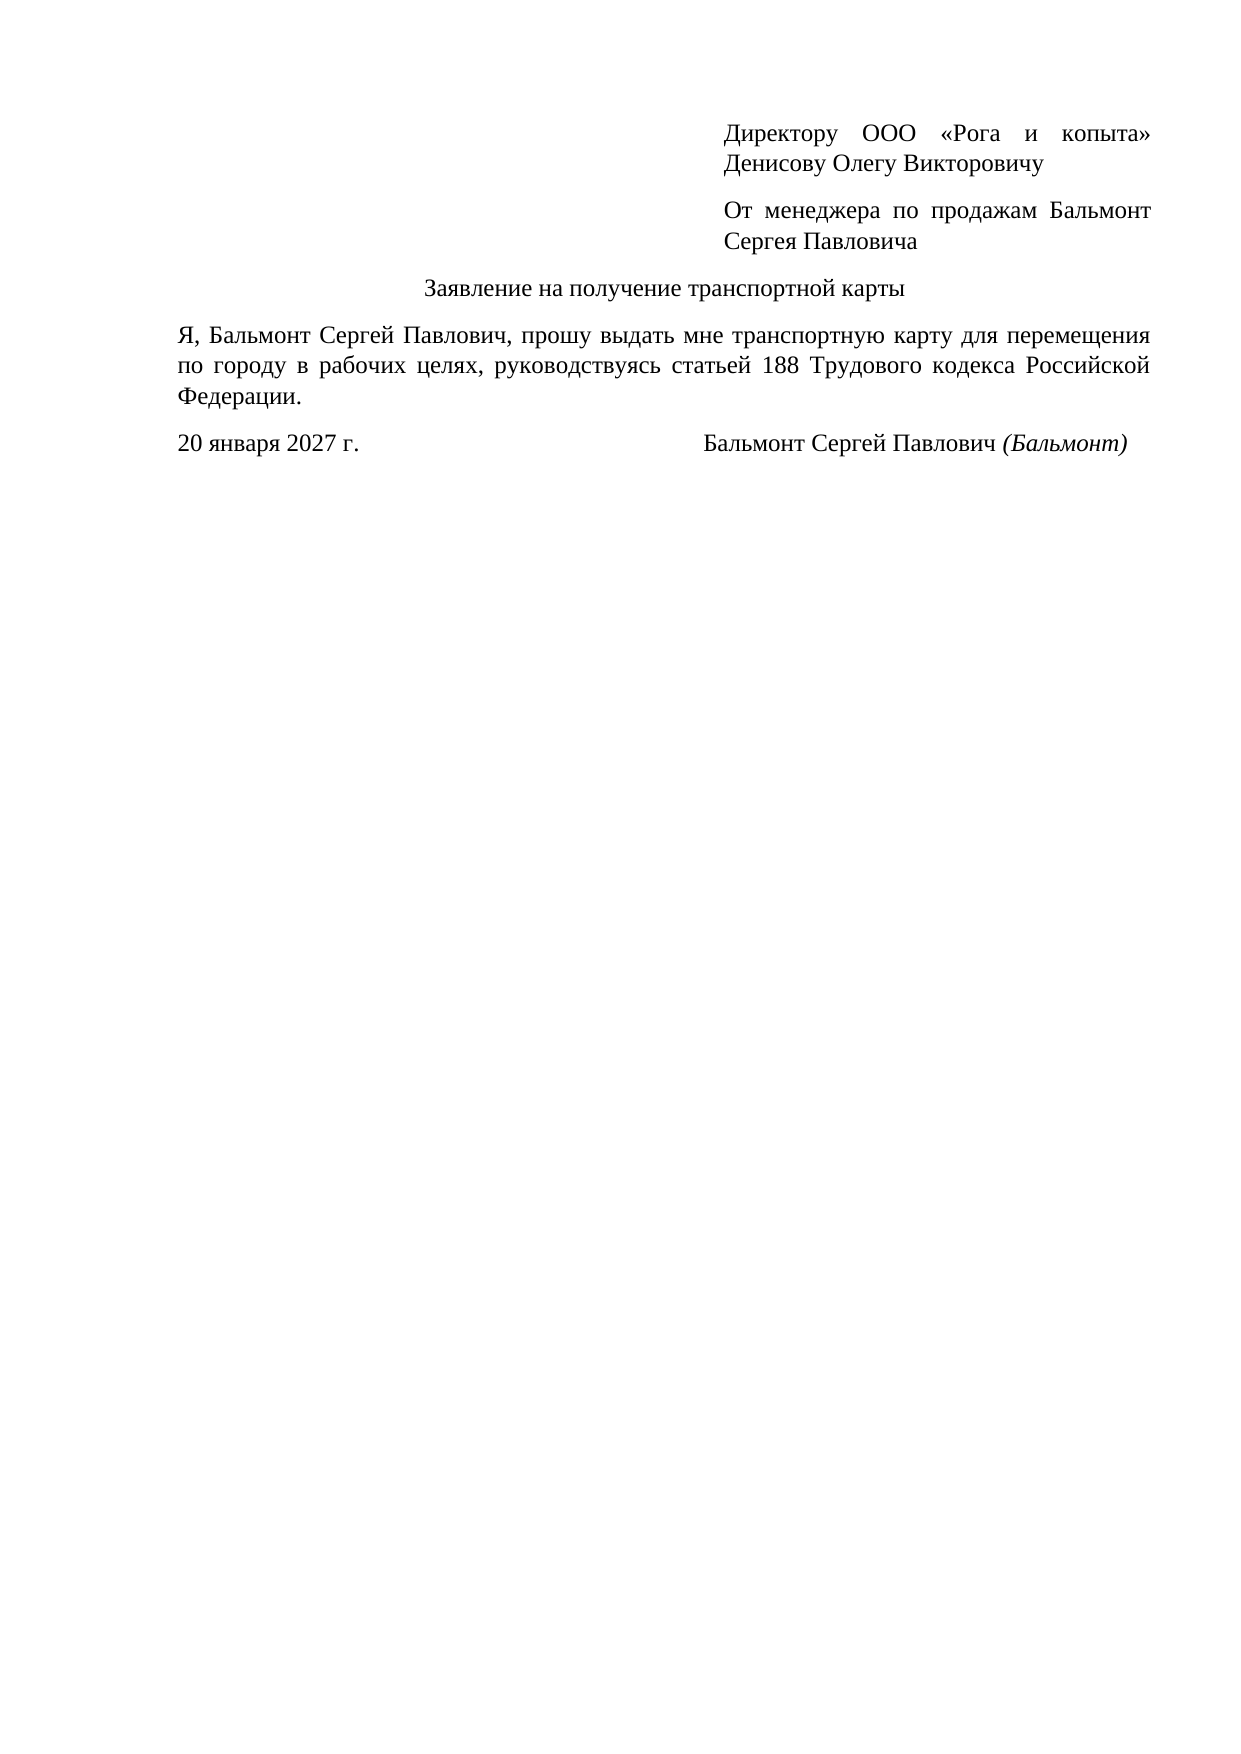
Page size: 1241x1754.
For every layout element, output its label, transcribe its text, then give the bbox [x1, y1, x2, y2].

text 20 января 2027 г. Бальмонт Сергей Павлович (Бальмонт) [177, 428, 1152, 457]
text Директору ООО «Рога и копыта» Денисову Олегу Викторовичу [723, 118, 1152, 177]
text От менеджера по продажам Бальмонт Сергея Павловича [723, 196, 1152, 255]
text Заявление на получение транспортной карты [177, 273, 1152, 302]
text Я, Бальмонт Сергей Павлович, прошу выдать мне транспортную карту для перемещения по городу в рабочих целях, руководствуясь статьей 188 Трудового кодекса Российской Федерации. [177, 320, 1152, 410]
